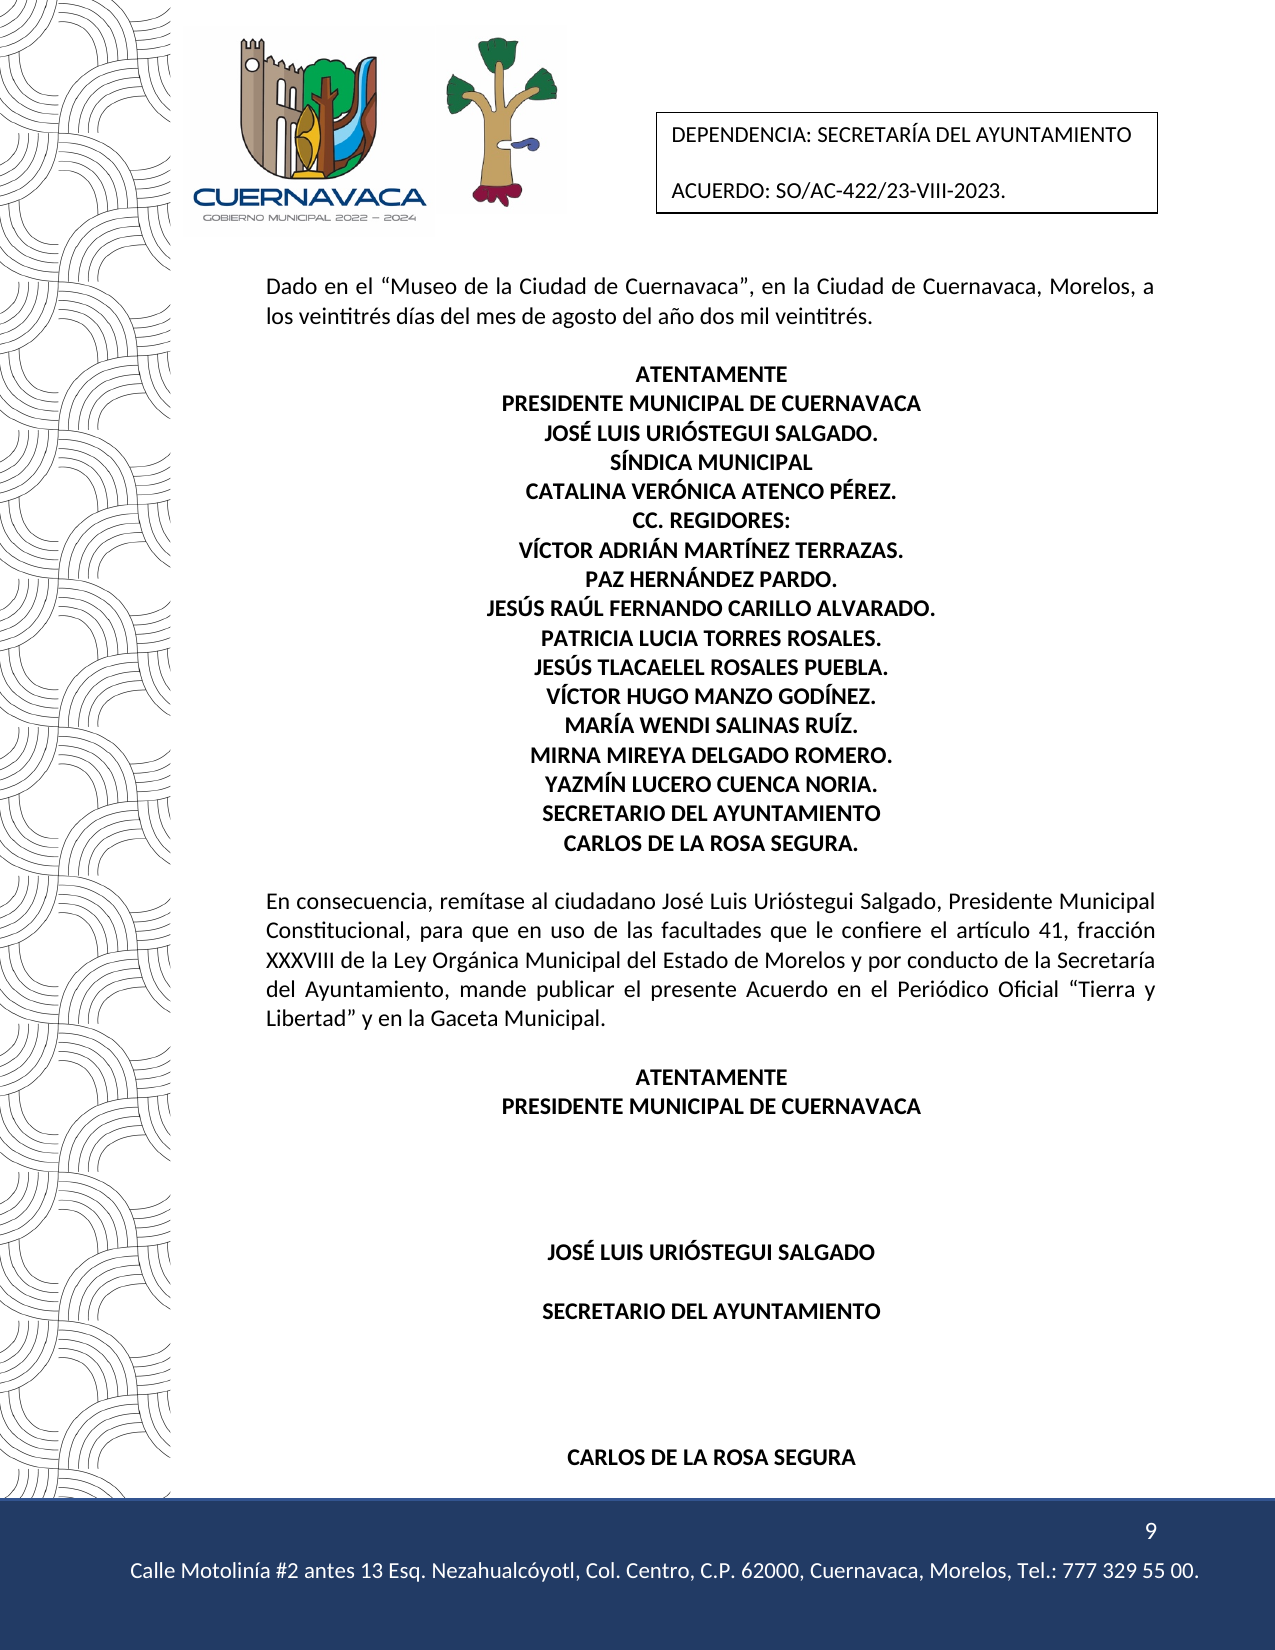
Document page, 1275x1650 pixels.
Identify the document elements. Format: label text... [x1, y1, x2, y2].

text Dado en el “Museo de la Ciudad de Cuernavaca”, en la Ciudad de Cuernavaca, Morelos, a los veintitrés días del mes de agosto del año dos mil veintitrés. [266, 271, 1157, 330]
text JOSÉ LUIS URIÓSTEGUI SALGADO [266, 1237, 1157, 1267]
text PATRICIA LUCIA TORRES ROSALES. [266, 623, 1157, 652]
text SECRETARIO DEL AYUNTAMIENTO [266, 1296, 1157, 1325]
text PAZ HERNÁNDEZ PARDO. [266, 564, 1157, 593]
text YAZMÍN LUCERO CUENCA NORIA. [266, 769, 1157, 798]
text ATENTAMENTE [266, 1062, 1157, 1091]
text VÍCTOR ADRIÁN MARTÍNEZ TERRAZAS. [266, 535, 1157, 564]
text MIRNA MIREYA DELGADO ROMERO. [266, 740, 1157, 769]
text En consecuencia, remítase al ciudadano José Luis Urióstegui Salgado, Presidente Municipal Constitucional, para que en uso de las facultades que le confiere el artículo 41, fracción XXXVIII de la Ley Orgánica Municipal del Estado de Morelos y por conducto de la Secretaría del Ayuntamiento, mande publicar el presente Acuerdo en el Periódico Oficial “Tierra y Libertad” y en la Gaceta Municipal. [266, 886, 1157, 1032]
picture [183, 25, 568, 237]
text JOSÉ LUIS URIÓSTEGUI SALGADO. [266, 418, 1157, 447]
text PRESIDENTE MUNICIPAL DE CUERNAVACA [266, 388, 1157, 418]
text CATALINA VERÓNICA ATENCO PÉREZ. [266, 476, 1157, 506]
text JESÚS RAÚL FERNANDO CARILLO ALVARADO. [266, 593, 1157, 623]
text PRESIDENTE MUNICIPAL DE CUERNAVACA [266, 1091, 1157, 1120]
text MARÍA WENDI SALINAS RUÍZ. [266, 711, 1157, 740]
text ATENTAMENTE [266, 359, 1157, 388]
picture [0, 0, 171, 1498]
text CARLOS DE LA ROSA SEGURA. [266, 828, 1157, 857]
text SECRETARIO DEL AYUNTAMIENTO [266, 798, 1157, 828]
text CARLOS DE LA ROSA SEGURA [266, 1442, 1157, 1472]
text JESÚS TLACAELEL ROSALES PUEBLA. [266, 652, 1157, 681]
text SÍNDICA MUNICIPAL [266, 447, 1157, 476]
text CC. REGIDORES: [266, 506, 1157, 535]
text VÍCTOR HUGO MANZO GODÍNEZ. [266, 681, 1157, 711]
